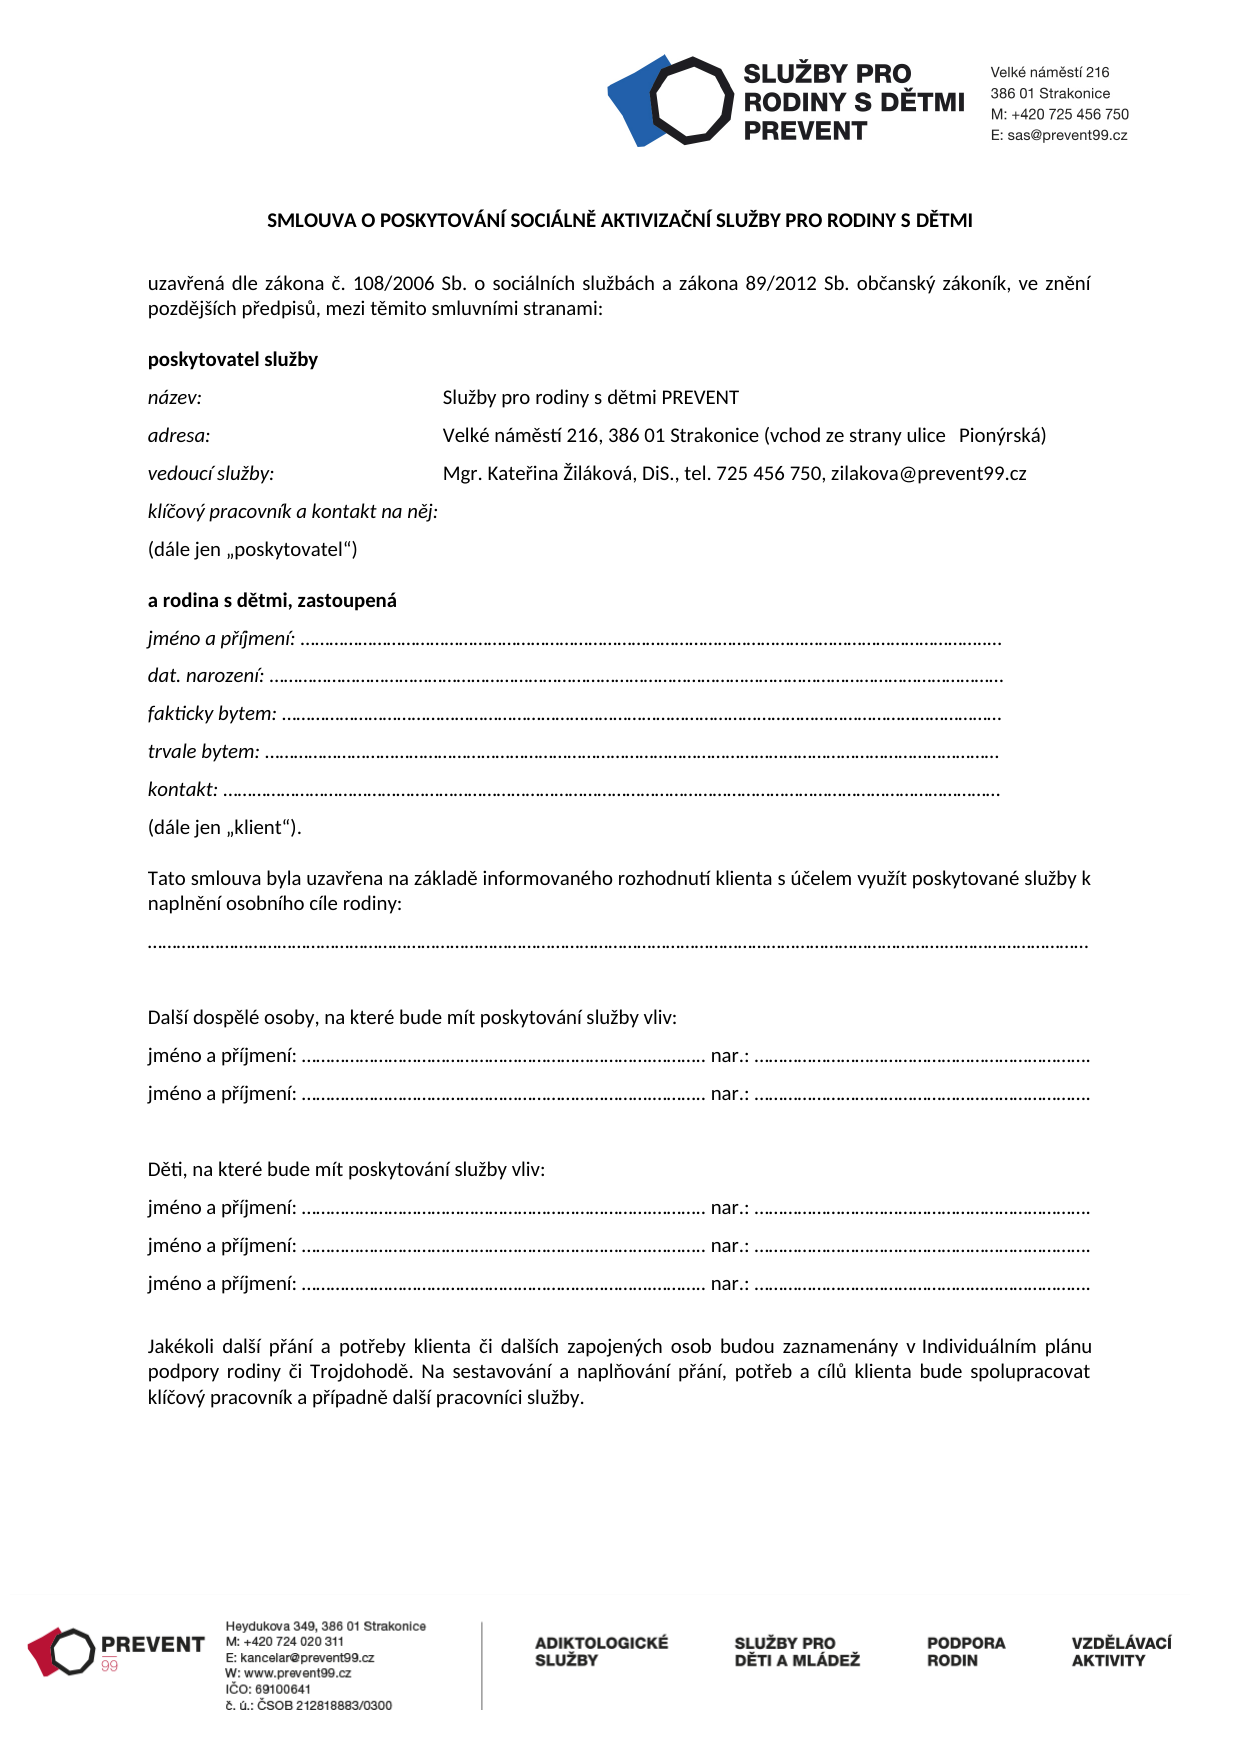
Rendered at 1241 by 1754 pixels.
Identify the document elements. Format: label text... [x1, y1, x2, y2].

text ………………………………………………………………………………………………………………………………………………….………………………… [148, 928, 1092, 954]
text (dále jen „klient“). [148, 814, 1092, 840]
text uzavřená dle zákona č. 108/2006 Sb. o sociálních službách a zákona 89/2012 Sb. občanský zákoník, ve znění pozdějších předpisů, mezi těmito smluvními stranami: [148, 270, 1092, 321]
text adresa: Velké náměstí 216, 386 01 Strakonice (vchod ze strany ulice Pionýrská) [148, 422, 1092, 448]
picture [10, 1594, 1192, 1710]
text Děti, na které bude mít poskytování služby vliv: [148, 1156, 1092, 1181]
text dat. narození: ……………………………………………………………………………………………………………………………………… [148, 663, 1092, 688]
text jméno a příjmení: ……………………………………………………………….……….. nar.: ……………………………………………………………. [148, 1194, 1092, 1219]
text (dále jen „poskytovatel“) [148, 536, 1092, 561]
picture [604, 54, 1132, 147]
text jméno a příjmení: ……………………………………………………………….……….. nar.: ……………………………………………………………. [148, 1042, 1092, 1068]
text fakticky bytem: …………………………………………………………………………………………………………………………………… [148, 701, 1092, 726]
text jméno a příjmení: ……………………………………………………………………………………………………………………………..… [148, 625, 1092, 650]
text a rodina s dětmi, zastoupená [148, 587, 1092, 612]
text jméno a příjmení: ……………………………………………………………….……….. nar.: ……………………………………………………………. [148, 1232, 1092, 1257]
text vedoucí služby: Mgr. Kateřina Žiláková, DiS., tel. 725 456 750, zilakova@prevent99.cz [148, 460, 1092, 486]
text poskytovatel služby [148, 346, 1092, 372]
text Další dospělé osoby, na které bude mít poskytování služby vliv: [148, 1004, 1092, 1030]
text Jakékoli další přání a potřeby klienta či dalších zapojených osob budou zaznamenány v Individuálním plánu podpory rodiny či Trojdohodě. Na sestavování a naplňování přání, potřeb a cílů klienta bude spolupracovat klíčový pracovník a případně další pracovníci služby. [148, 1333, 1092, 1409]
text název: Služby pro rodiny s dětmi PREVENT [148, 384, 1092, 410]
text klíčový pracovník a kontakt na něj: [148, 498, 1092, 523]
text jméno a příjmení: ……………………………………………………………….……….. nar.: ……………………………………………………………. [148, 1270, 1092, 1295]
text jméno a příjmení: ……………………………………………………………….……….. nar.: ……………………………………………………………. [148, 1080, 1092, 1106]
text SMLOUVA O POSKYTOVÁNÍ SOCIÁLNĚ AKTIVIZAČNÍ SLUŽBY PRO RODINY S DĚTMI [148, 207, 1092, 232]
text Tato smlouva byla uzavřena na základě informovaného rozhodnutí klienta s účelem využít poskytované služby k naplnění osobního cíle rodiny: [148, 865, 1092, 916]
text trvale bytem: ……………………………………………………………………………………………………………………………………… [148, 738, 1092, 764]
text kontakt: ……………………………………………………………………………………………………………………………………………… [148, 776, 1092, 802]
